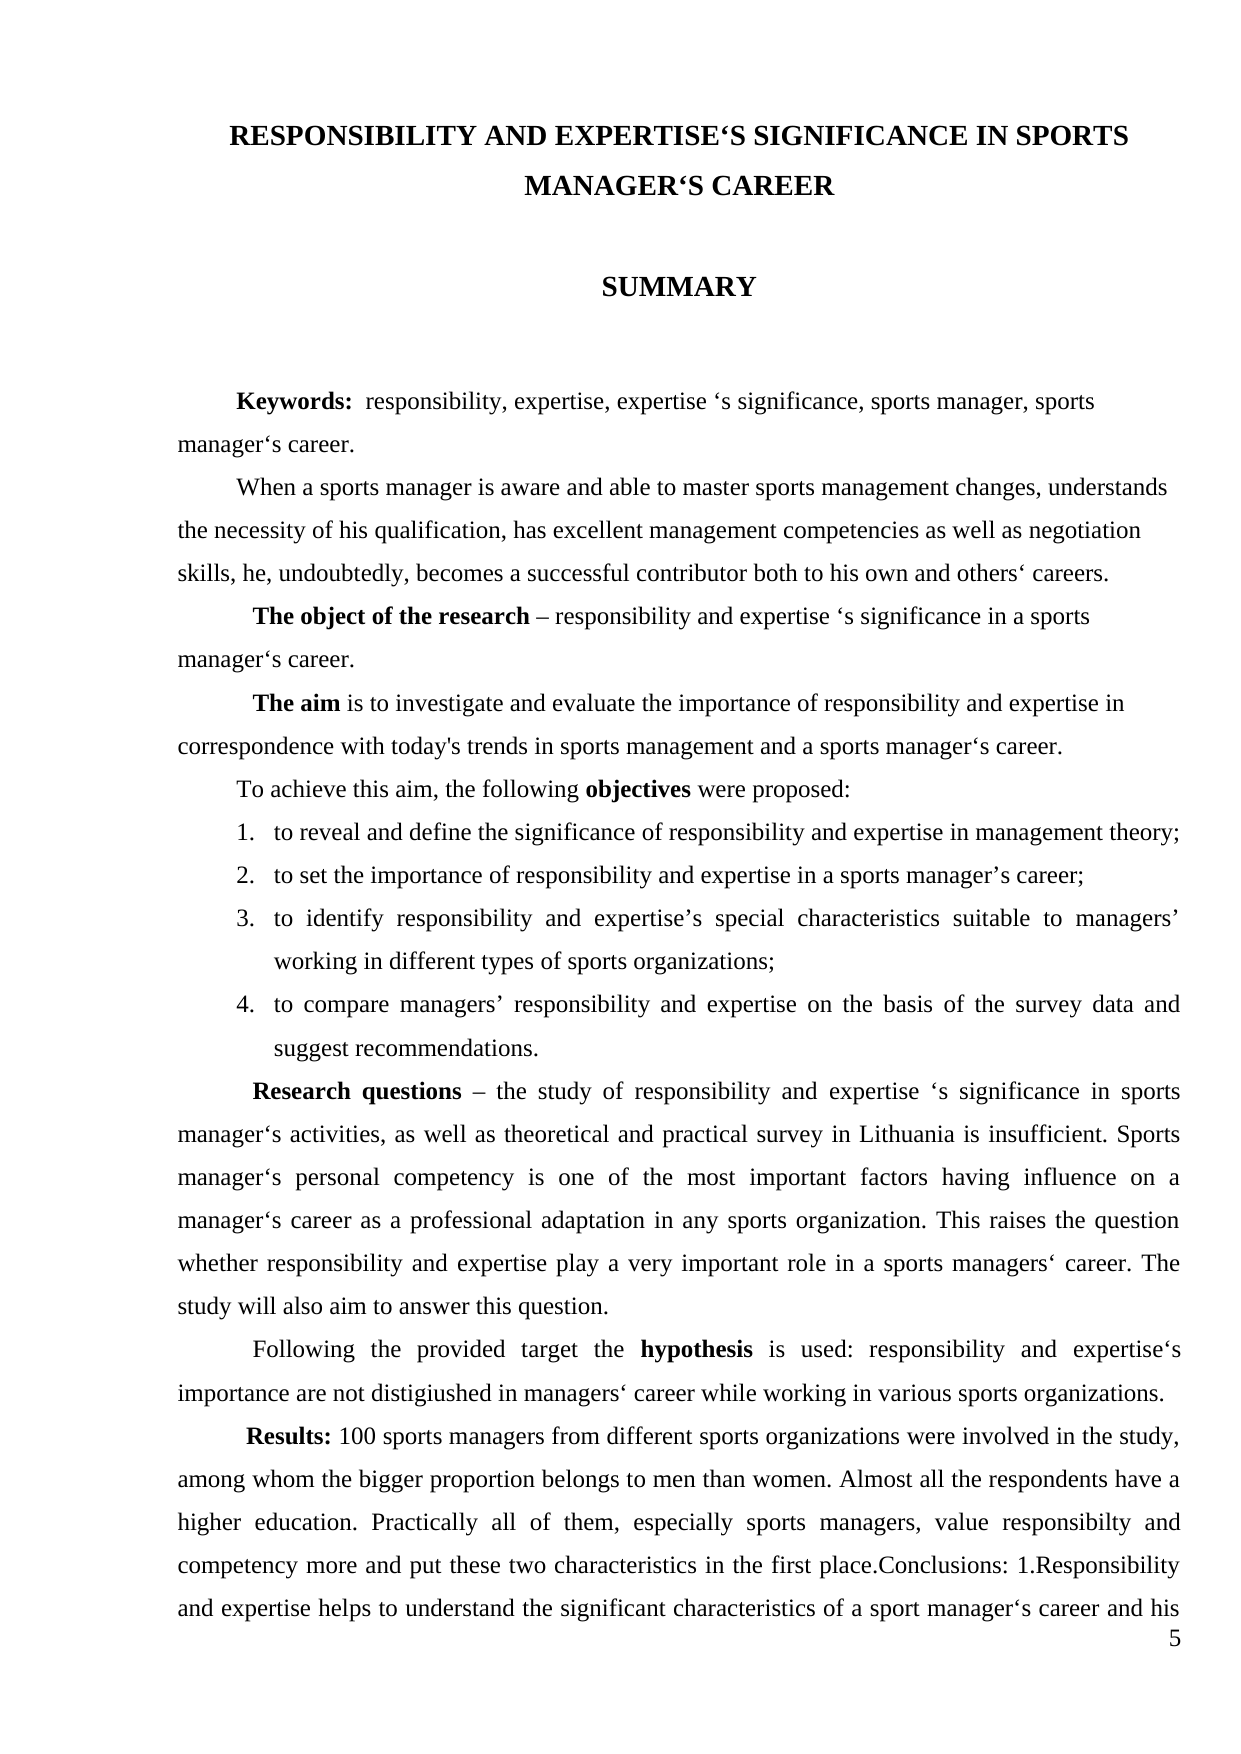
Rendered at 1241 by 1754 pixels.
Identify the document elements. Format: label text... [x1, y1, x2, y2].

text To achieve this aim, the following objectives were proposed: [177, 774, 1181, 803]
subtitle SUMMARY [177, 269, 1181, 302]
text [177, 1421, 1181, 1622]
text Research questions – the study of responsibility and expertise ‘s significance in sports manager‘s activities, as well as theoretical and practical survey in Lithuania is insufficient. Sports manager‘s personal competency is one of the most important factors having influence on a manager‘s career as a professional adaptation in any sports organization. This raises the question whether responsibility and expertise play a very important role in a sports managers‘ career. The study will also aim to answer this question. [177, 1076, 1181, 1320]
text Following the provided target the hypothesis is used: responsibility and expertise‘s importance are not distigiushed in managers‘ career while working in various sports organizations. [177, 1334, 1181, 1406]
text The object of the research – responsibility and expertise ‘s significance in a sports manager‘s career. [177, 601, 1181, 673]
list to compare managers’ responsibility and expertise on the basis of the survey data and suggest recommendations. [236, 989, 1181, 1061]
list to identify responsibility and expertise’s special characteristics suitable to managers’ working in different types of sports organizations; [236, 903, 1181, 975]
text When a sports manager is aware and able to master sports management changes, understands the necessity of his qualification, has excellent management competencies as well as negotiation skills, he, undoubtedly, becomes a successful contributor both to his own and others‘ careers. [177, 472, 1181, 587]
list to reveal and define the significance of responsibility and expertise in management theory; [236, 817, 1181, 846]
text Keywords: responsibility, expertise, expertise ‘s significance, sports manager, sports manager‘s career. [177, 386, 1181, 458]
text The aim is to investigate and evaluate the importance of responsibility and expertise in correspondence with today's trends in sports management and a sports manager‘s career. [177, 688, 1181, 759]
text RESPONSIBILITY AND EXPERTISE‘S SIGNIFICANCE IN SPORTS MANAGER‘S CAREER [177, 118, 1181, 202]
list to set the importance of responsibility and expertise in a sports manager’s career; [236, 860, 1181, 889]
